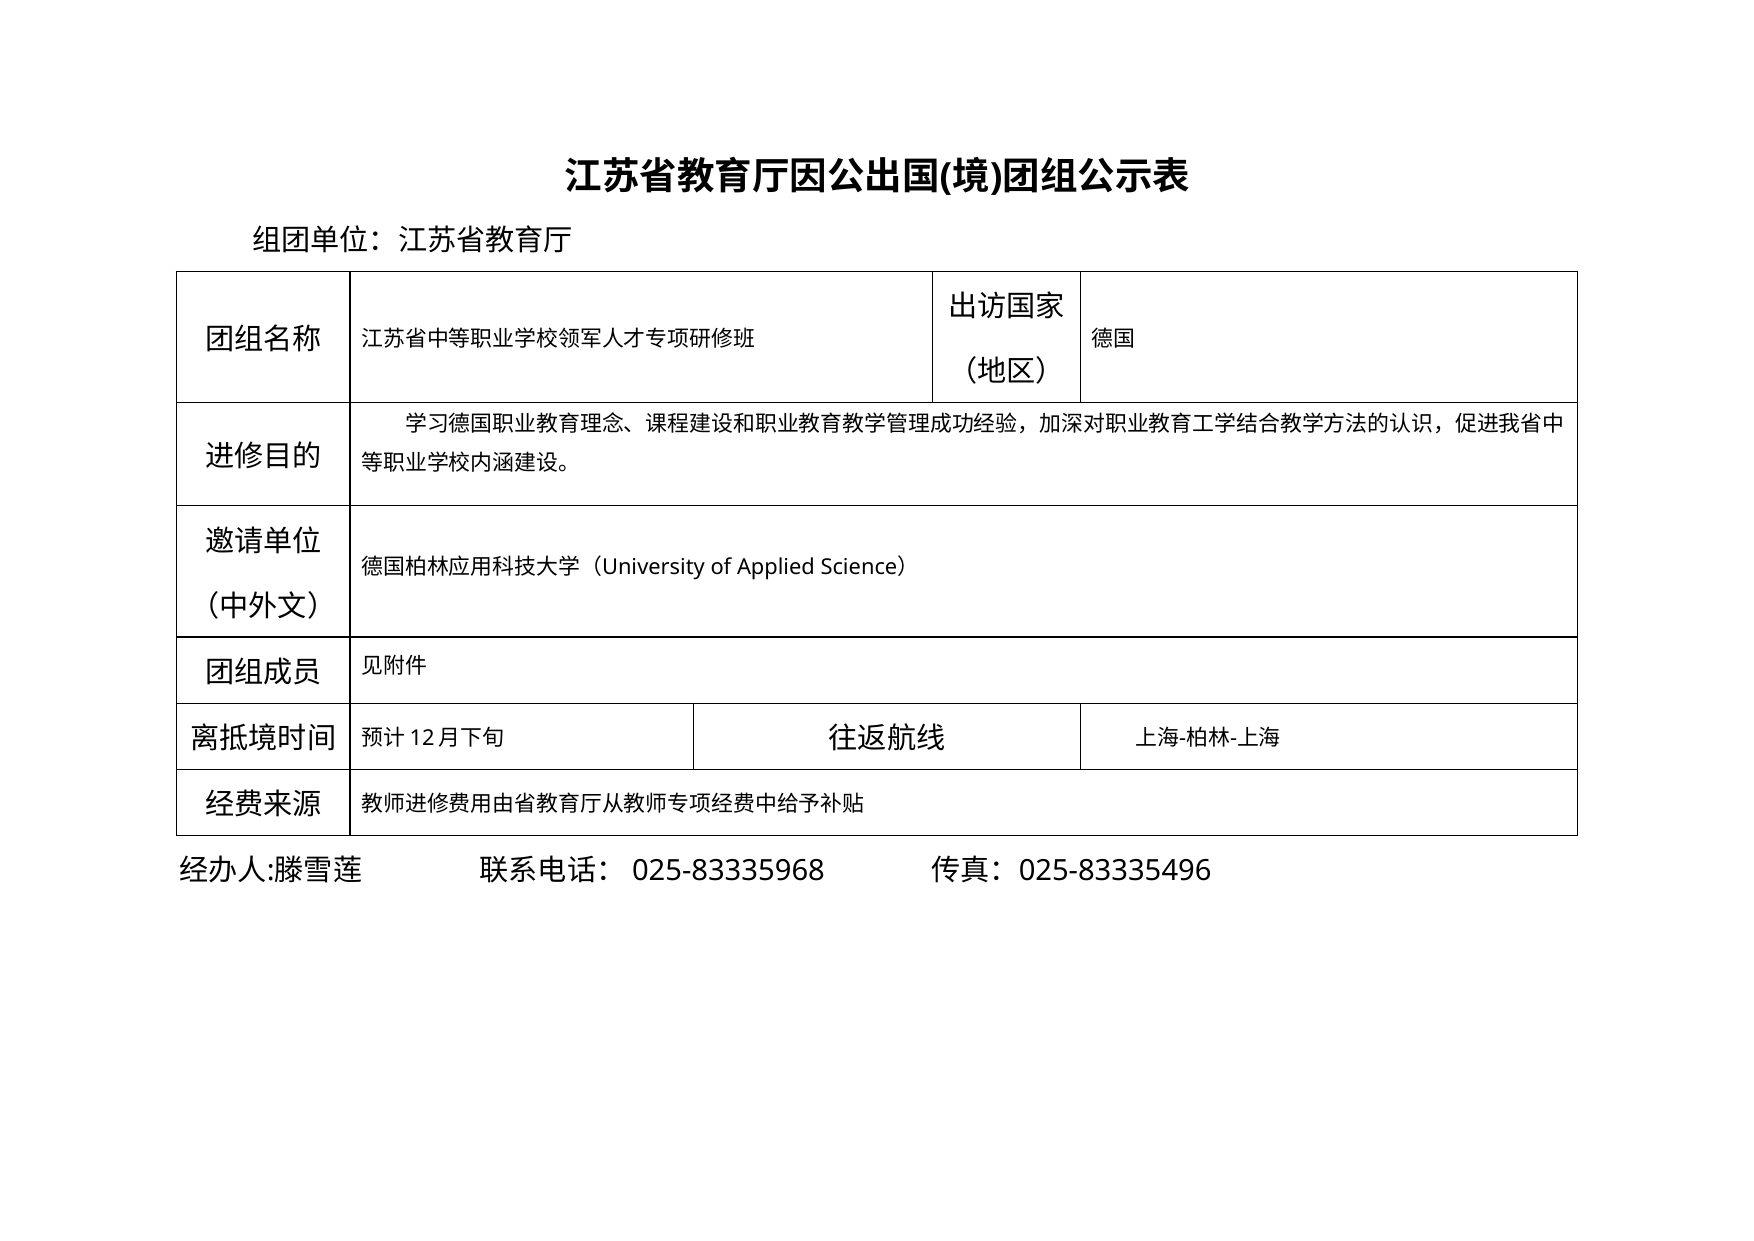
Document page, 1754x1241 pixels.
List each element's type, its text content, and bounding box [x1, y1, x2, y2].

table_cell 见附件 [351, 638, 1577, 702]
table_cell 教师进修费用由省教育厅从教师专项经费中给予补贴 [351, 770, 1577, 834]
table_header 出访国家 （地区） [933, 272, 1080, 402]
table_header 团组名称 [177, 272, 349, 402]
table_header 江苏省中等职业学校领军人才专项研修班 [351, 272, 932, 402]
text 江苏省教育厅因公出国(境)团组公示表 [150, 141, 1604, 206]
table_header 德国 [1081, 272, 1577, 402]
table_cell 邀请单位 （中外文） [177, 506, 349, 636]
text 经办人:滕雪莲 联系电话： 025-83335968 传真：025-83335496 [150, 836, 1604, 901]
table_cell 团组成员 [177, 638, 349, 702]
text 组团单位：江苏省教育厅 [150, 206, 1604, 271]
table_cell 上海-柏林-上海 [1081, 704, 1577, 768]
table_cell 离抵境时间 [177, 704, 349, 768]
table_cell 学习德国职业教育理念、课程建设和职业教育教学管理成功经验，加深对职业教育工学结合教学方法的认识，促进我省中等职业学校内涵建设。 [351, 403, 1577, 505]
table_cell 经费来源 [177, 770, 349, 834]
table_cell 德国柏林应用科技大学（University of Applied Science） [351, 506, 1577, 636]
table_cell 进修目的 [177, 403, 349, 505]
table_cell 预计12月下旬 [351, 704, 693, 768]
table_cell 往返航线 [694, 704, 1080, 768]
